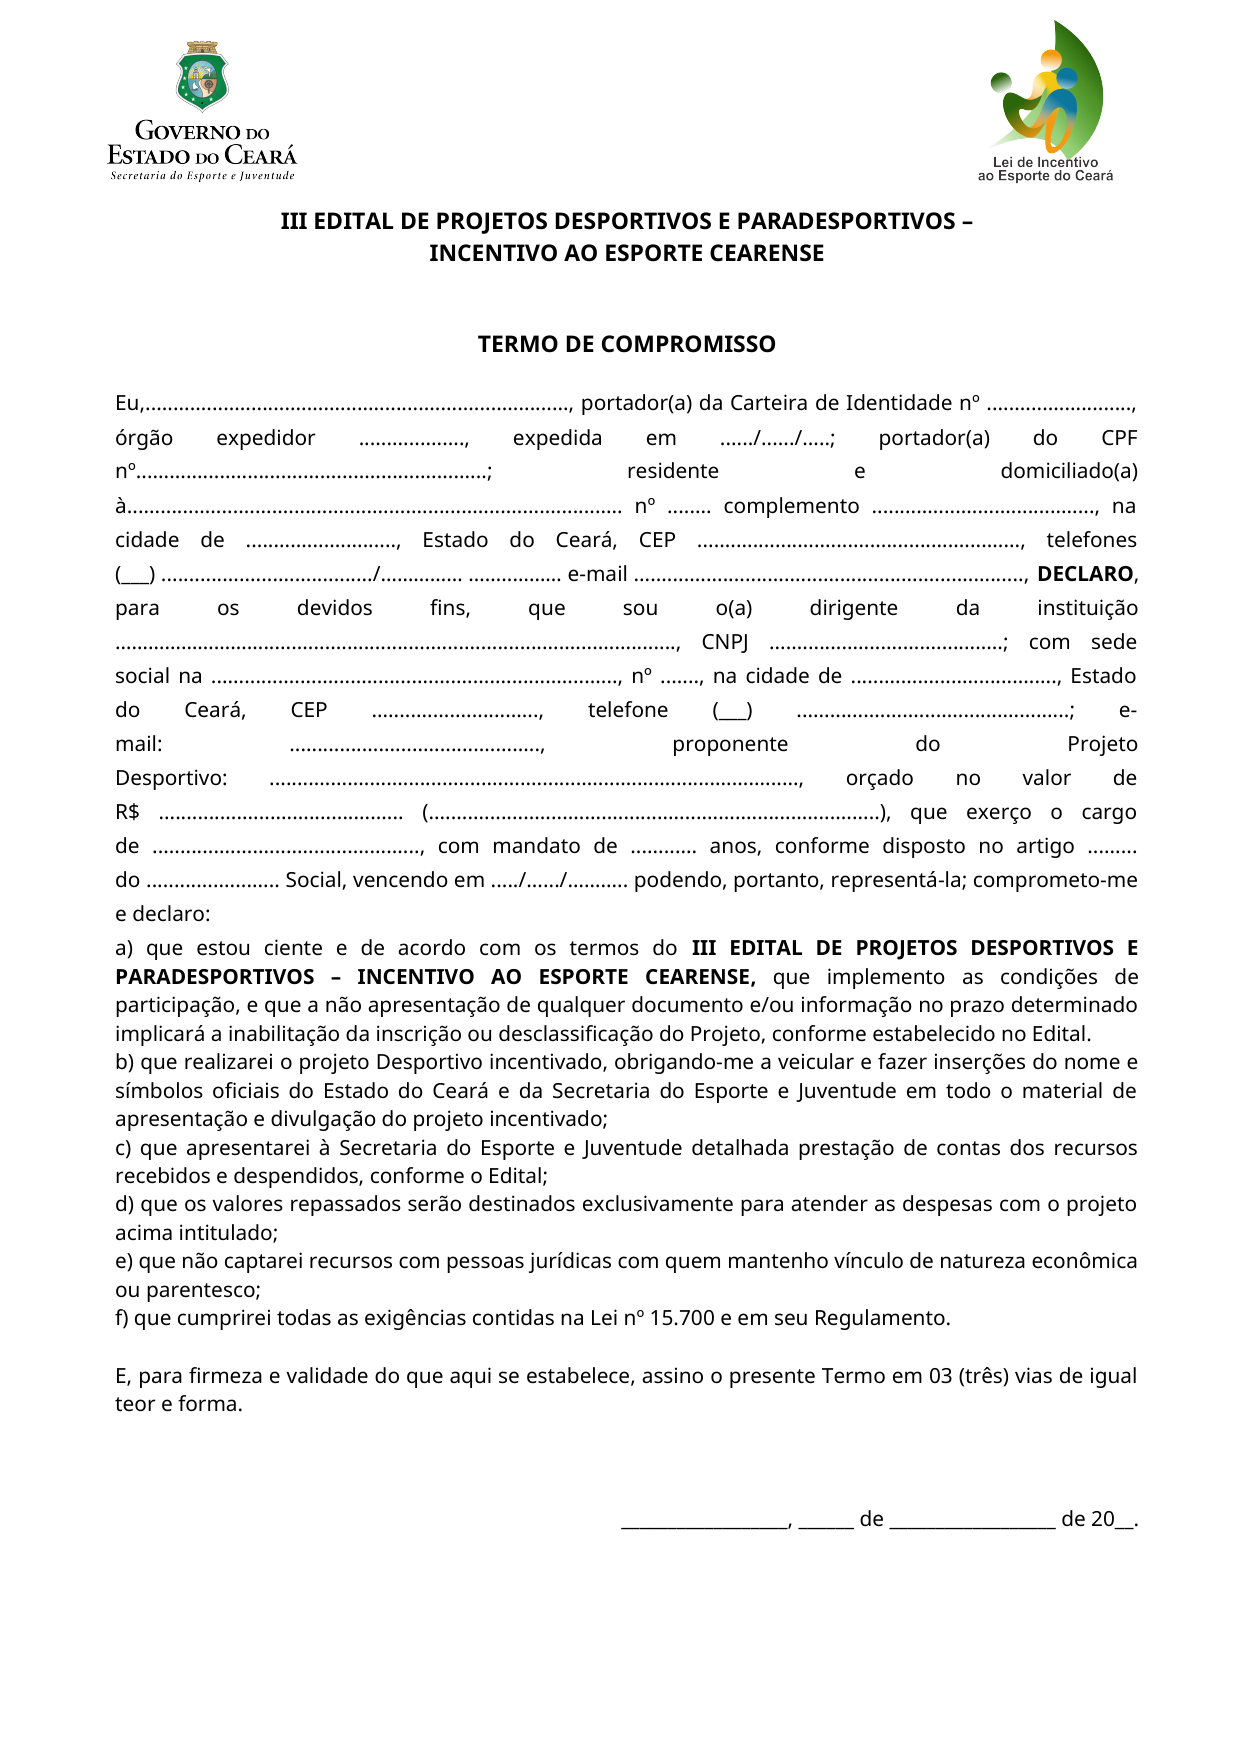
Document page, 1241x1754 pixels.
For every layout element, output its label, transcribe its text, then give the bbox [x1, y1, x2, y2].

text Eu,............................................................................, portador(a) da Carteira de Identidade nº .........................., órgão expedidor ..................., expedida em ....../....../.....; portador(a) do CPF nº...............................................................; residente e domiciliado(a) à......................................................................................... nº ........ complemento ........................................, na cidade de ..........................., Estado do Ceará, CEP .........................................................., telefones (___) ....................................../…………… ……..……… e-mail ......................................................................, DECLARO, para os devidos fins, que sou o(a) dirigente da instituição ……………………….........................................................................., CNPJ ..........................................; com sede social na ........................................................................., nº ......., na cidade de ....................................., Estado do Ceará, CEP .............................., telefone (___) .................................................; e-mail: ............................................., proponente do Projeto Desportivo: ..............................................................................................., orçado no valor de R$ ............................................ (.................................................................................), que exerço o cargo de ................................................, com mandato de ............ anos, conforme disposto no artigo ......... do ........................ Social, vencendo em ...../....../……..... podendo, portanto, representá-la; comprometo-me e declaro: [115, 388, 1139, 928]
text f) que cumprirei todas as exigências contidas na Lei nº 15.700 e em seu Regulamento. [115, 1303, 1139, 1332]
text d) que os valores repassados serão destinados exclusivamente para atender as despesas com o projeto acima intitulado; [115, 1189, 1139, 1246]
text TERMO DE COMPROMISSO [115, 328, 1139, 359]
text INCENTIVO AO ESPORTE CEARENSE [115, 236, 1139, 268]
text a) que estou ciente e de acordo com os termos do III EDITAL DE PROJETOS DESPORTIVOS E PARADESPORTIVOS – INCENTIVO AO ESPORTE CEARENSE, que implemento as condições de participação, e que a não apresentação de qualquer documento e/ou informação no prazo determinado implicará a inabilitação da inscrição ou desclassificação do Projeto, conforme estabelecido no Edital. [115, 933, 1139, 1047]
picture [882, 0, 1225, 222]
text III EDITAL DE PROJETOS DESPORTIVOS E PARADESPORTIVOS – [115, 205, 1139, 236]
picture [76, 11, 335, 207]
text e) que não captarei recursos com pessoas jurídicas com quem mantenho vínculo de natureza econômica ou parentesco; [115, 1246, 1139, 1303]
text b) que realizarei o projeto Desportivo incentivado, obrigando-me a veicular e fazer inserções do nome e símbolos oficiais do Estado do Ceará e da Secretaria do Esporte e Juventude em todo o material de apresentação e divulgação do projeto incentivado; [115, 1047, 1139, 1133]
text __________________, ______ de __________________ de 20__. [115, 1504, 1139, 1533]
text E, para firmeza e validade do que aqui se estabelece, assino o presente Termo em 03 (três) vias de igual teor e forma. [115, 1361, 1139, 1418]
text c) que apresentarei à Secretaria do Esporte e Juventude detalhada prestação de contas dos recursos recebidos e despendidos, conforme o Edital; [115, 1133, 1139, 1189]
